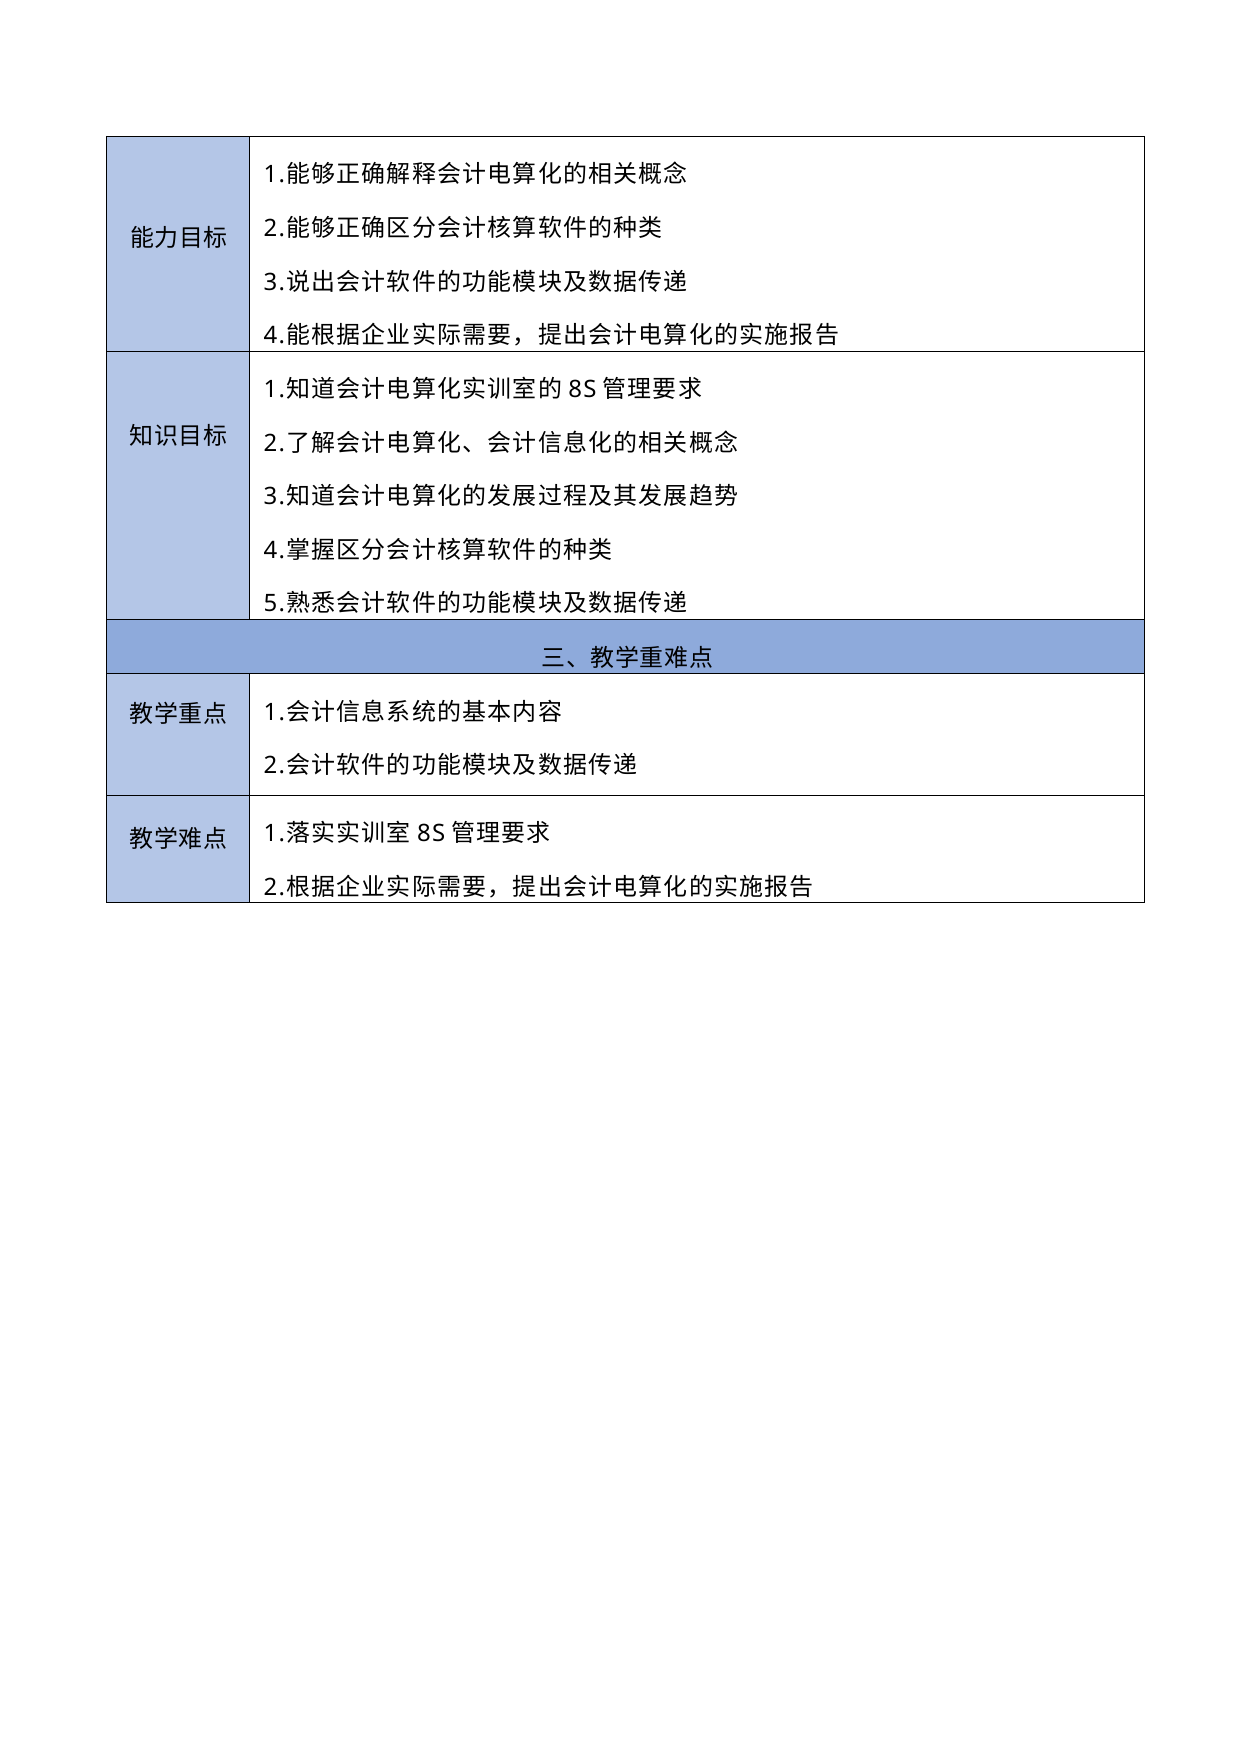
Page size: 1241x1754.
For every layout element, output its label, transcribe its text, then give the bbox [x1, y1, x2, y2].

table_cell 教学重点 [107, 674, 249, 795]
table_cell 知识目标 [107, 352, 249, 619]
table_cell 1.落实实训室8S管理要求 2.根据企业实际需要，提出会计电算化的实施报告 [250, 796, 1144, 902]
table_cell 1.能够正确解释会计电算化的相关概念 2.能够正确区分会计核算软件的种类 3.说出会计软件的功能模块及数据传递 4.能根据企业实际需要，提出会计电算化的实施报告 [250, 137, 1144, 351]
table_cell 能力目标 [107, 137, 249, 351]
table_cell 教学难点 [107, 796, 249, 902]
table_cell 1.会计信息系统的基本内容 2.会计软件的功能模块及数据传递 [250, 674, 1144, 795]
table_cell 三、教学重难点 [107, 620, 1144, 673]
table_cell 1.知道会计电算化实训室的8S管理要求 2.了解会计电算化、会计信息化的相关概念 3.知道会计电算化的发展过程及其发展趋势 4.掌握区分会计核算软件的种类 5.熟悉会计软件的功能模块及数据传递 [250, 352, 1144, 619]
